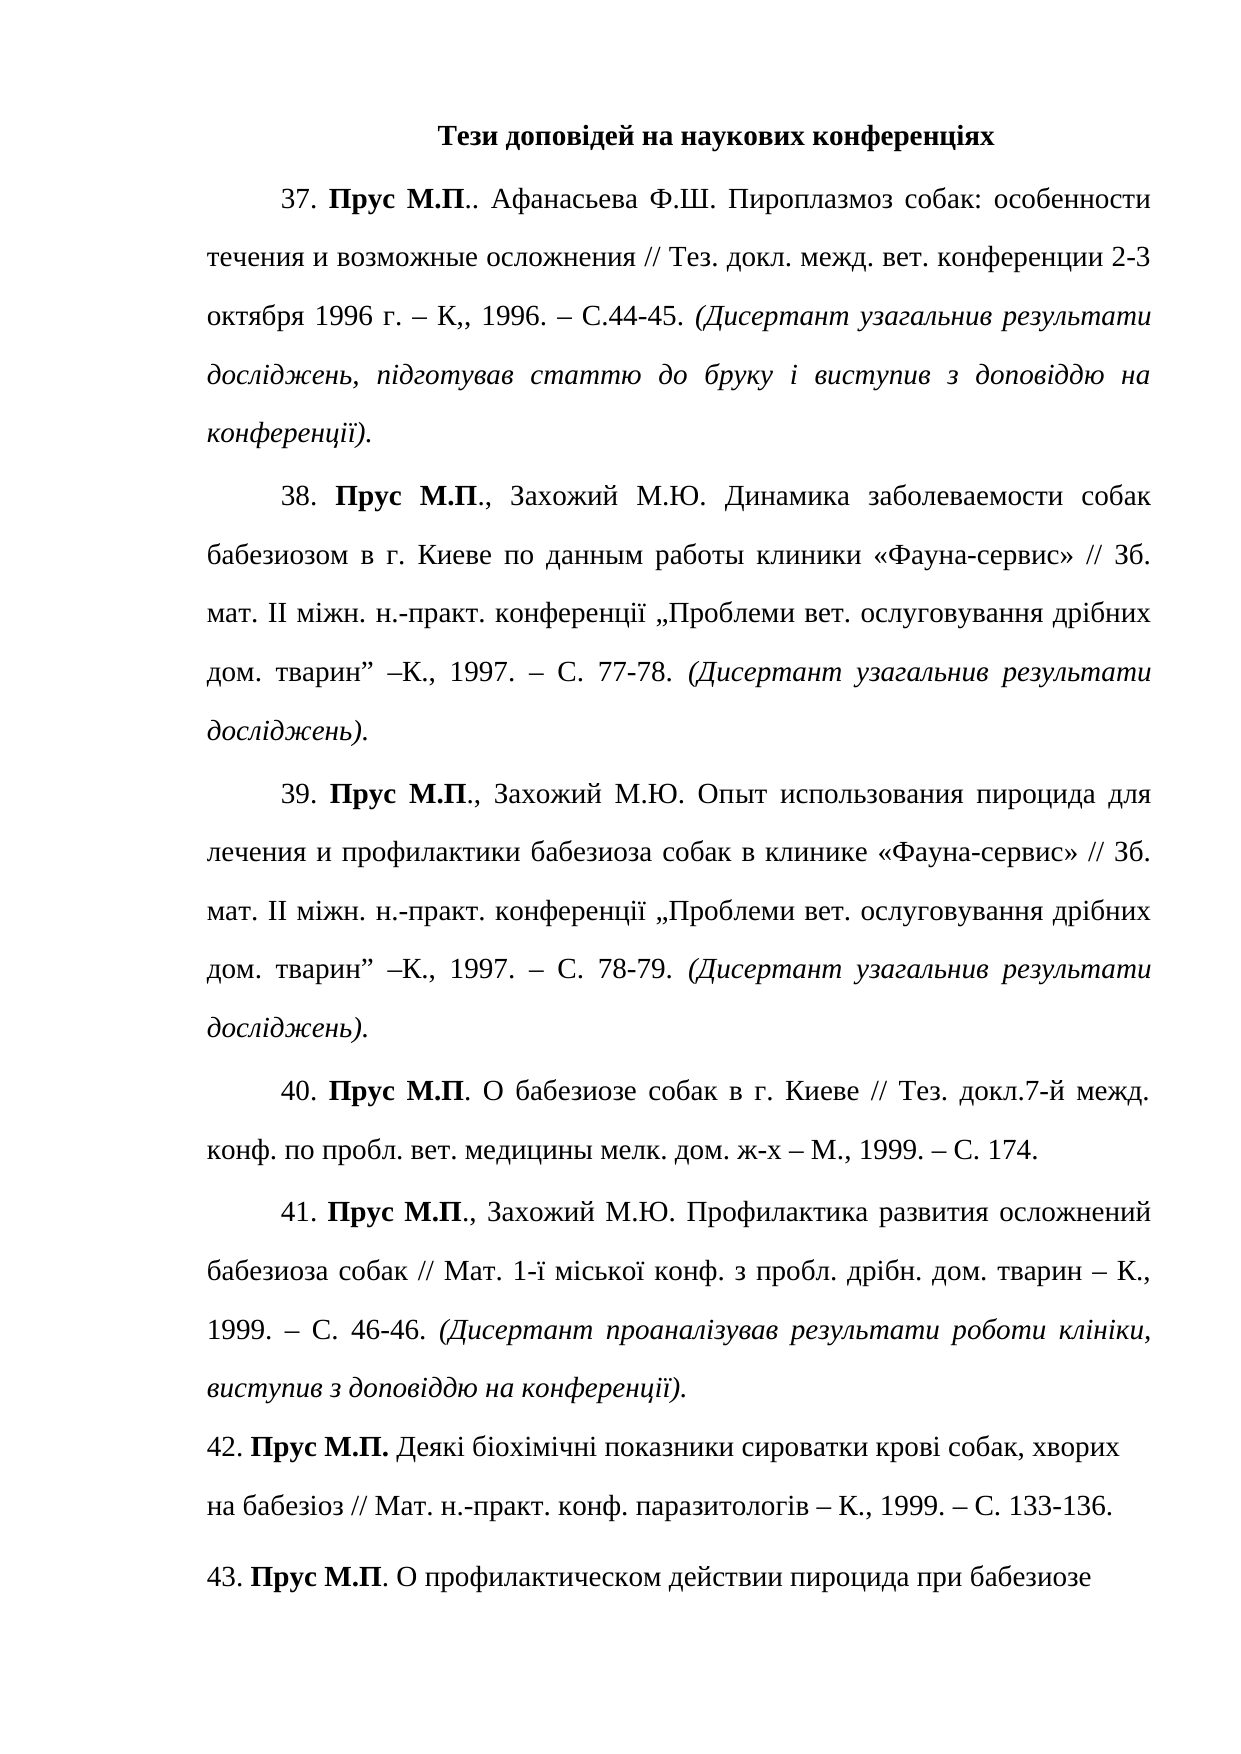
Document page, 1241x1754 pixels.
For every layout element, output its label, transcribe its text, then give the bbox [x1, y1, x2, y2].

text 37. Прус М.П.. Афанасьева Ф.Ш. Пироплазмоз собак: особенности течения и возможные осложнения // Тез. докл. межд. вет. конференции 2-3 октября 1996 г. – К,, 1996. – С.44-45. (Дисертант узагальнив результати досліджень, підготував статтю до бруку і виступив з доповіддю на конференції). [207, 181, 1152, 449]
text 38. Прус М.П., Захожий М.Ю. Динамика заболеваемости собак бабезиозом в г. Киеве по данным работы клиники «Фауна-сервис» // Зб. мат. II міжн. н.-практ. конференції „Проблеми вет. ослуговування дрібних дом. тварин” –К., 1997. – С. 77-78. (Дисертант узагальнив результати досліджень). [207, 478, 1152, 746]
text 39. Прус М.П., Захожий М.Ю. Опыт использования пироцида для лечения и профилактики бабезиоза собак в клинике «Фауна-сервис» // Зб. мат. II міжн. н.-практ. конференції „Проблеми вет. ослуговування дрібних дом. тварин” –К., 1997. – С. 78-79. (Дисертант узагальнив результати досліджень). [207, 776, 1152, 1044]
text Тези доповідей на наукових конференціях [207, 118, 1152, 152]
text 40. Прус М.П. О бабезиозе собак в г. Киеве // Тез. докл.7-й межд. конф. по пробл. вет. медицины мелк. дом. ж-х – М., 1999. – С. 174. [207, 1073, 1152, 1165]
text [207, 1559, 1152, 1592]
text 41. Прус М.П., Захожий М.Ю. Профилактика развития осложнений бабезиоза собак // Мат. 1-ї міської конф. з пробл. дрібн. дом. тварин – К., 1999. – С. 46-46. (Дисертант проаналізував результати роботи клініки, виступив з доповіддю на конференції). [207, 1194, 1152, 1404]
text 42. Прус М.П. Деякі біохімічні показники сироватки крові собак, хворих на бабезіоз // Мат. н.-практ. конф. паразитологів – К., 1999. – С. 133-136. [207, 1429, 1152, 1521]
